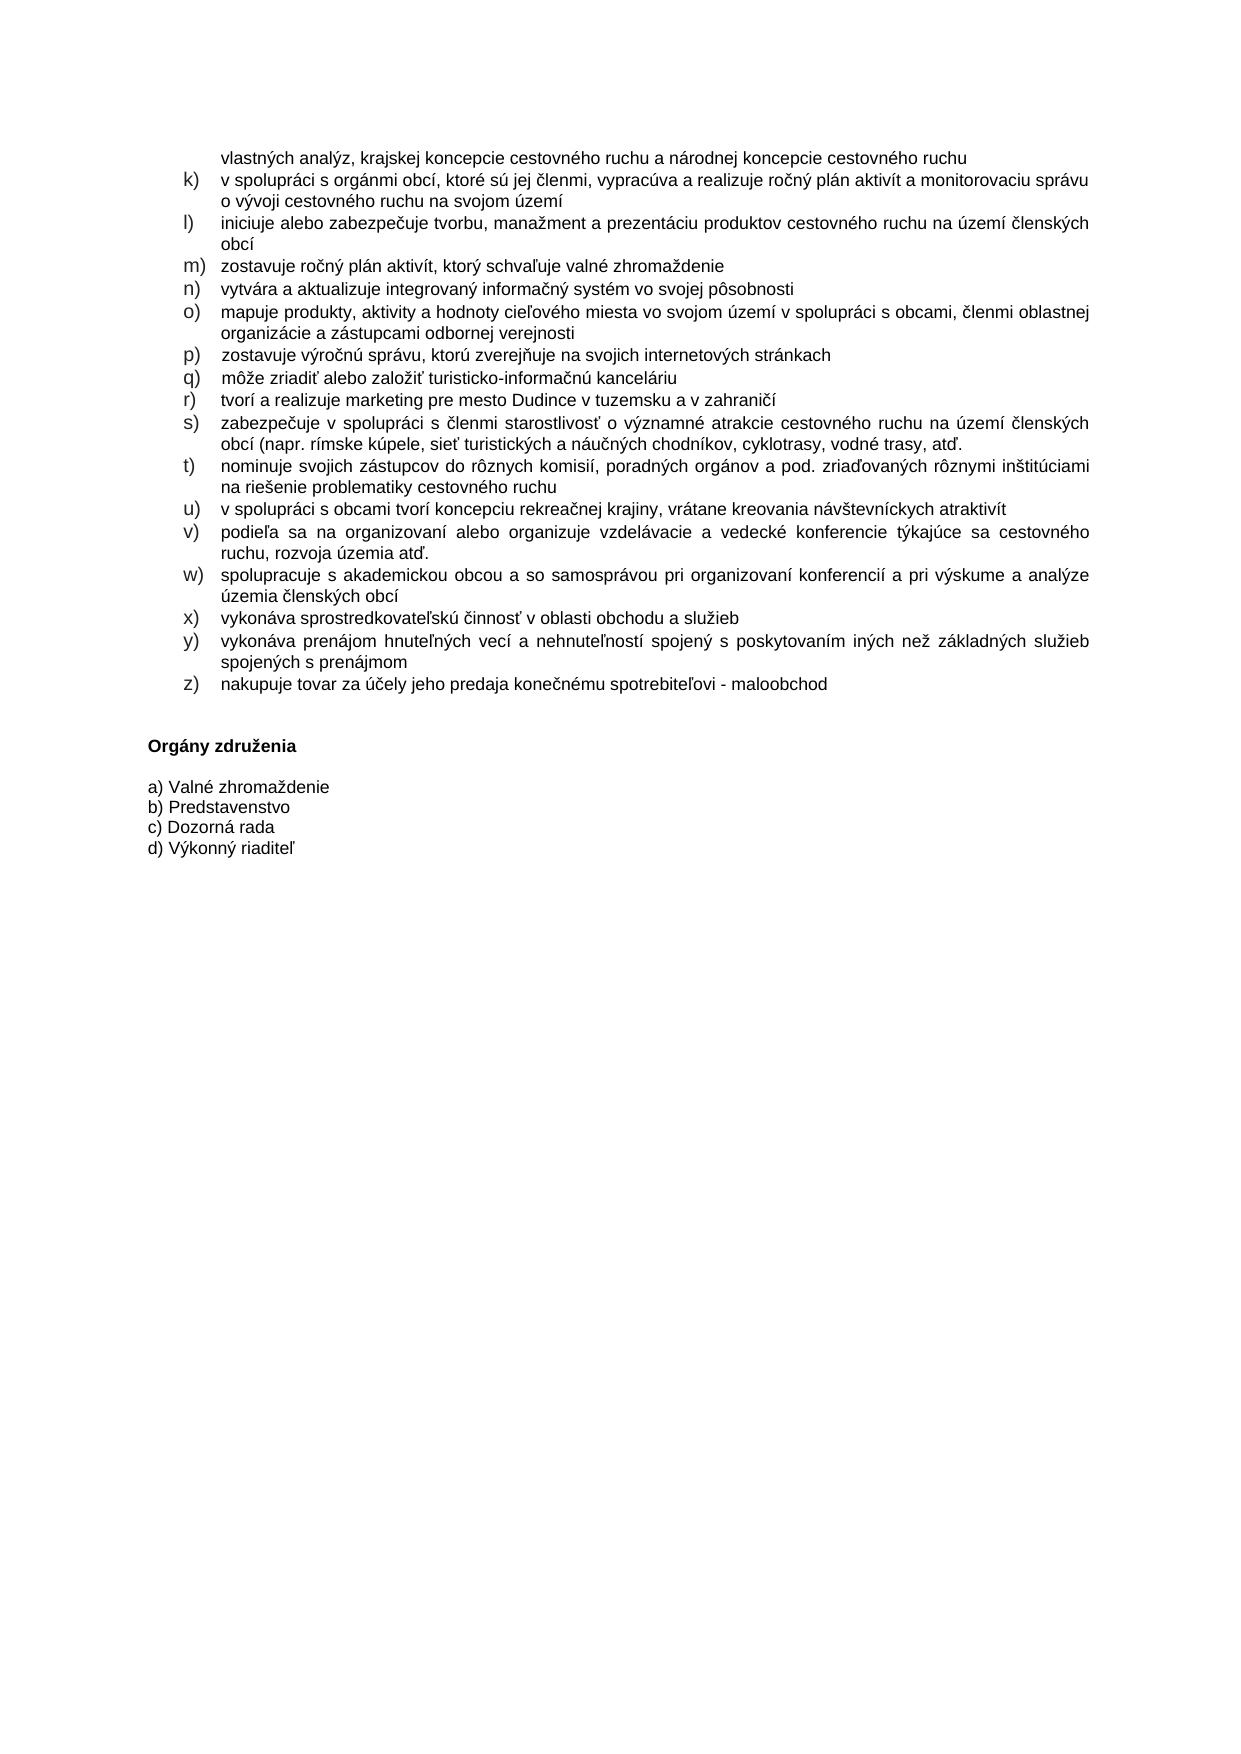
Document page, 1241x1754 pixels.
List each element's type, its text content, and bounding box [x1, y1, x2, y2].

list môže zriadiť alebo založiť turisticko-informačnú kanceláriu [183, 366, 1091, 388]
list vytvára a aktualizuje integrovaný informačný systém vo svojej pôsobnosti [183, 277, 1091, 300]
text Orgány združenia [148, 736, 1093, 756]
list nakupuje tovar za účely jeho predaja konečnému spotrebiteľovi - maloobchod [183, 672, 1091, 695]
list tvorí a realizuje marketing pre mesto Dudince v tuzemsku a v zahraničí [183, 388, 1091, 411]
list vykonáva sprostredkovateľskú činnosť v oblasti obchodu a služieb [183, 606, 1091, 629]
list spolupracuje s akademickou obcou a so samosprávou pri organizovaní konferencií a pri výskume a analýze územia členských obcí [183, 563, 1091, 606]
list vykonáva prenájom hnuteľných vecí a nehnuteľností spojený s poskytovaním iných než základných služieb spojených s prenájmom [183, 629, 1091, 672]
list zostavuje výročnú správu, ktorú zverejňuje na svojich internetových stránkach [183, 343, 1091, 366]
list zostavuje ročný plán aktivít, ktorý schvaľuje valné zhromaždenie [183, 254, 1091, 277]
list podieľa sa na organizovaní alebo organizuje vzdelávacie a vedecké konferencie týkajúce sa cestovného ruchu, rozvoja územia atď. [183, 520, 1091, 563]
list nominuje svojich zástupcov do rôznych komisií, poradných orgánov a pod. zriaďovaných rôznymi inštitúciami na riešenie problematiky cestovného ruchu [183, 454, 1091, 497]
list v spolupráci s orgánmi obcí, ktoré sú jej členmi, vypracúva a realizuje ročný plán aktivít a monitorovaciu správu o vývoji cestovného ruchu na svojom území [183, 168, 1091, 211]
list iniciuje alebo zabezpečuje tvorbu, manažment a prezentáciu produktov cestovného ruchu na území členských obcí [183, 211, 1091, 254]
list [183, 148, 1091, 168]
list c) Dozorná rada [148, 817, 1093, 838]
list zabezpečuje v spolupráci s členmi starostlivosť o významné atrakcie cestovného ruchu na území členských obcí (napr. rímske kúpele, sieť turistických a náučných chodníkov, cyklotrasy, vodné trasy, atď. [183, 411, 1091, 454]
list d) Výkonný riaditeľ [148, 838, 1093, 858]
list mapuje produkty, aktivity a hodnoty cieľového miesta vo svojom území v spolupráci s obcami, členmi oblastnej organizácie a zástupcami odbornej verejnosti [183, 300, 1091, 343]
list a) Valné zhromaždenie [148, 776, 1093, 797]
list v spolupráci s obcami tvorí koncepciu rekreačnej krajiny, vrátane kreovania návštevníckych atraktivít [183, 497, 1091, 520]
list b) Predstavenstvo [148, 797, 1093, 817]
